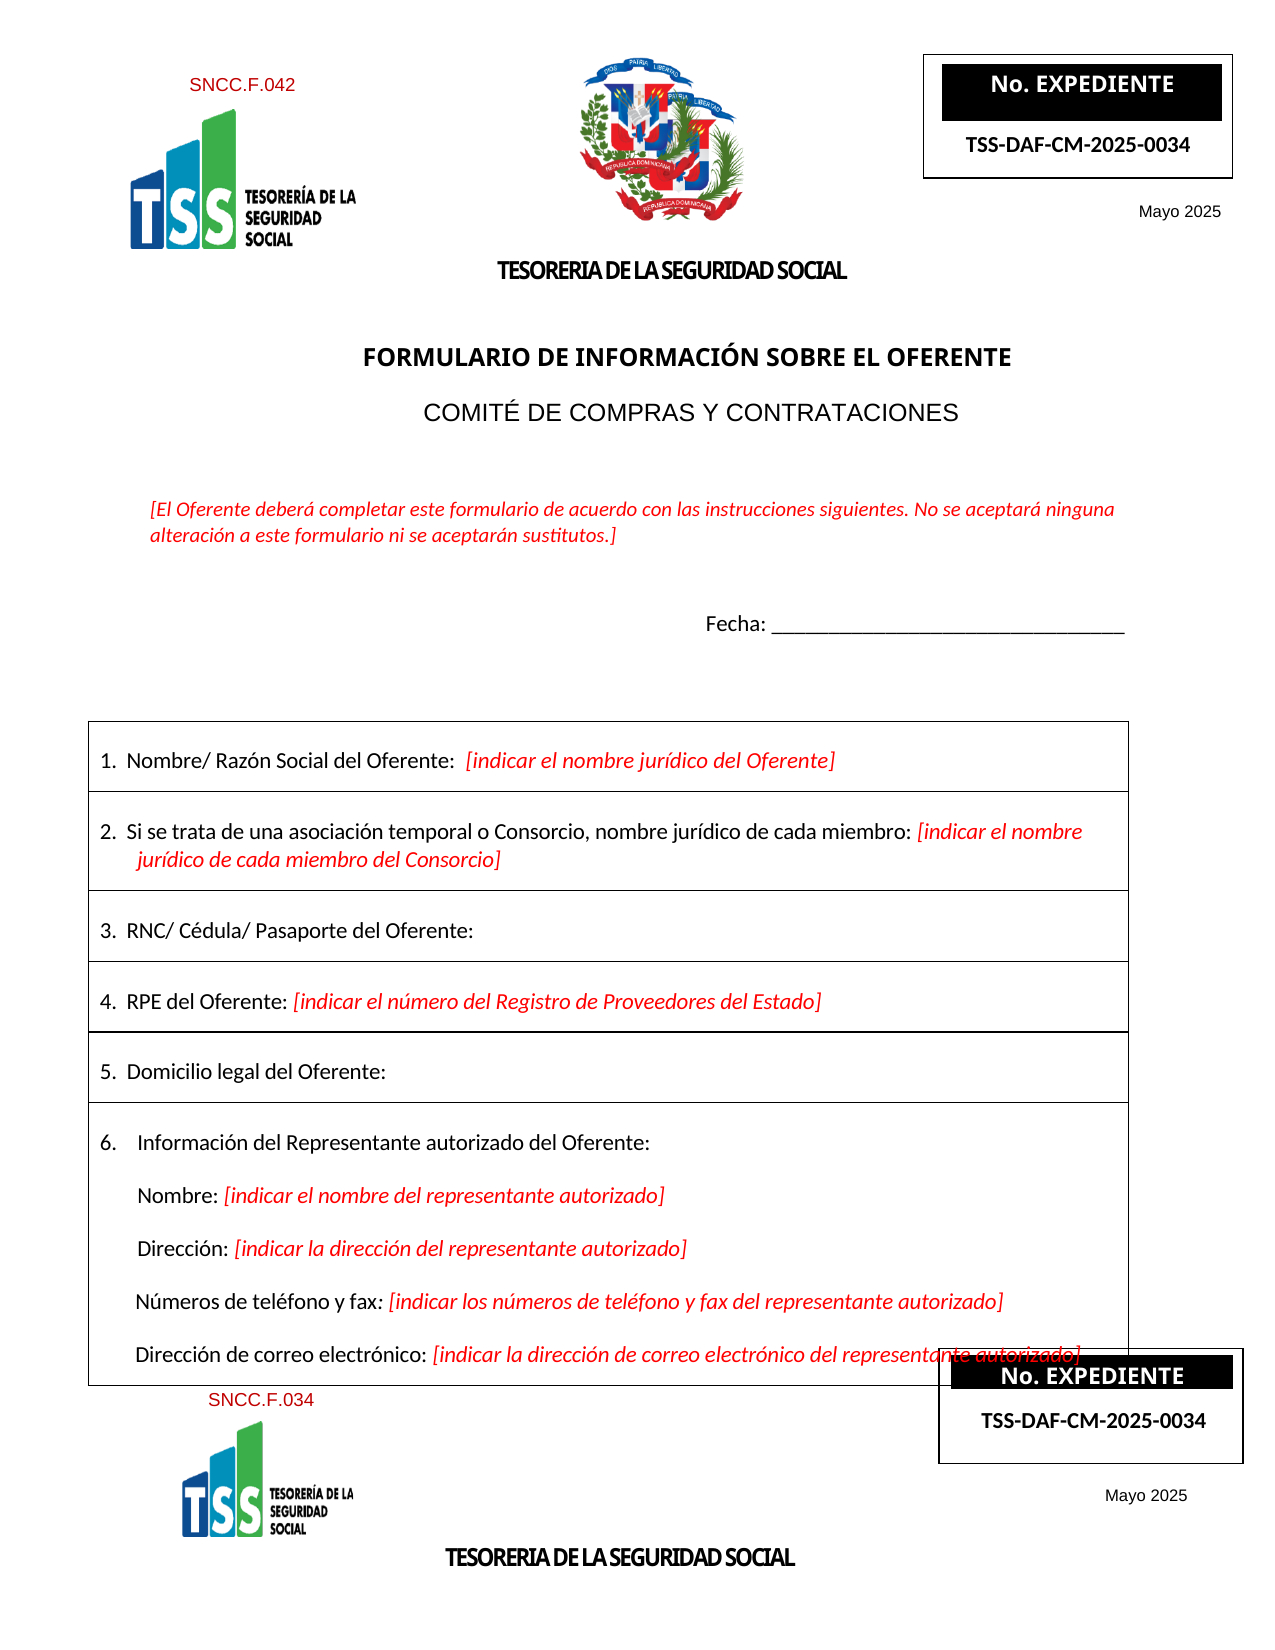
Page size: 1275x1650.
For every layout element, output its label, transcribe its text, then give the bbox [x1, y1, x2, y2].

text [El Oferente deberá completar este formulario de acuerdo con las instrucciones siguientes. No se aceptará ninguna alteración a este formulario ni se aceptarán sustitutos.] [150, 497, 1125, 547]
table_cell 3. RNC/ Cédula/ Pasaporte del Oferente: [89, 891, 1128, 961]
picture [579, 57, 745, 221]
text Fecha: _______________________________ [150, 609, 1125, 637]
table_cell 5. Domicilio legal del Oferente: [89, 1033, 1128, 1102]
picture [130, 109, 356, 249]
table_cell 2. Si se trata de una asociación temporal o Consorcio, nombre jurídico de cada miembro: [indicar el nombre jurídico de cada miembro del Consorcio] [89, 792, 1128, 890]
picture [213, 1487, 233, 1533]
table_cell 6. Información del Representante autorizado del Oferente: Nombre: [indicar el nombre del representante autorizado] Dirección: [indicar la dirección del representante autorizado] Números de teléfono y fax: [indicar los números de teléfono y fax del representante autorizado] Dirección de correo electrónico: [indicar la dirección de correo electrónico del representante autorizado] [89, 1103, 1128, 1385]
table_cell 4. RPE del Oferente: [indicar el número del Registro de Proveedores del Estado] [89, 962, 1128, 1031]
picture [170, 188, 197, 245]
table_header 1. Nombre/ Razón Social del Oferente: [indicar el nombre jurídico del Oferente] [89, 722, 1128, 791]
picture [182, 1421, 354, 1537]
